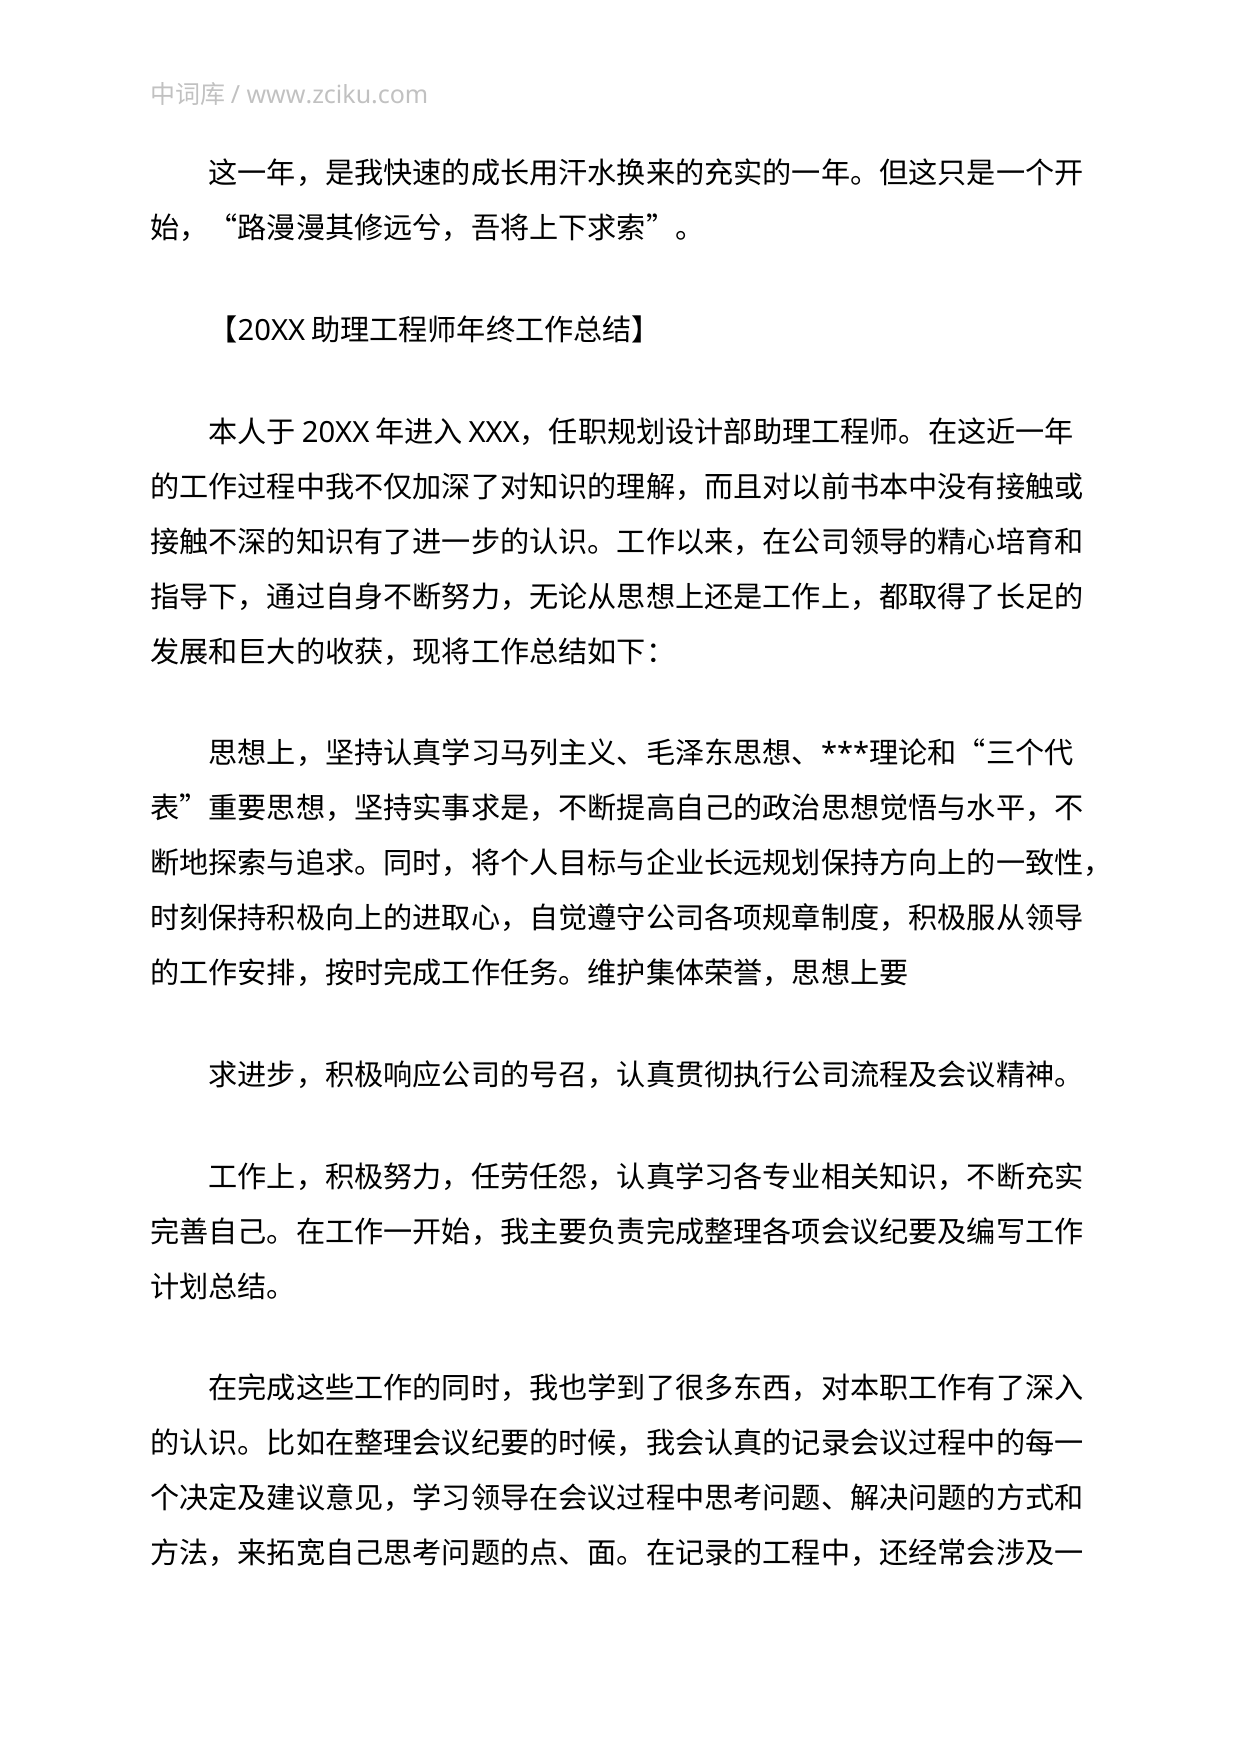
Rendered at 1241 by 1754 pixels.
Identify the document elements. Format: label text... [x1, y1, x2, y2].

text 工作上，积极努力，任劳任怨，认真学习各专业相关知识，不断充实完善自己。在工作一开始，我主要负责完成整理各项会议纪要及编写工作计划总结。 [150, 1153, 1090, 1305]
text 本人于20XX年进入XXX，任职规划设计部助理工程师。在这近一年的工作过程中我不仅加深了对知识的理解，而且对以前书本中没有接触或接触不深的知识有了进一步的认识。工作以来，在公司领导的精心培育和指导下，通过自身不断努力，无论从思想上还是工作上，都取得了长足的发展和巨大的收获，现将工作总结如下： [150, 409, 1090, 671]
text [150, 1365, 1090, 1572]
text 求进步，积极响应公司的号召，认真贯彻执行公司流程及会议精神。 [150, 1052, 1090, 1094]
text 【20XX助理工程师年终工作总结】 [150, 307, 1090, 349]
text 这一年，是我快速的成长用汗水换来的充实的一年。但这只是一个开始，“路漫漫其修远兮，吾将上下求索”。 [150, 150, 1090, 247]
text 思想上，坚持认真学习马列主义、毛泽东思想、***理论和“三个代表”重要思想，坚持实事求是，不断提高自己的政治思想觉悟与水平，不断地探索与追求。同时，将个人目标与企业长远规划保持方向上的一致性，时刻保持积极向上的进取心，自觉遵守公司各项规章制度，积极服从领导的工作安排，按时完成工作任务。维护集体荣誉，思想上要 [150, 730, 1090, 992]
